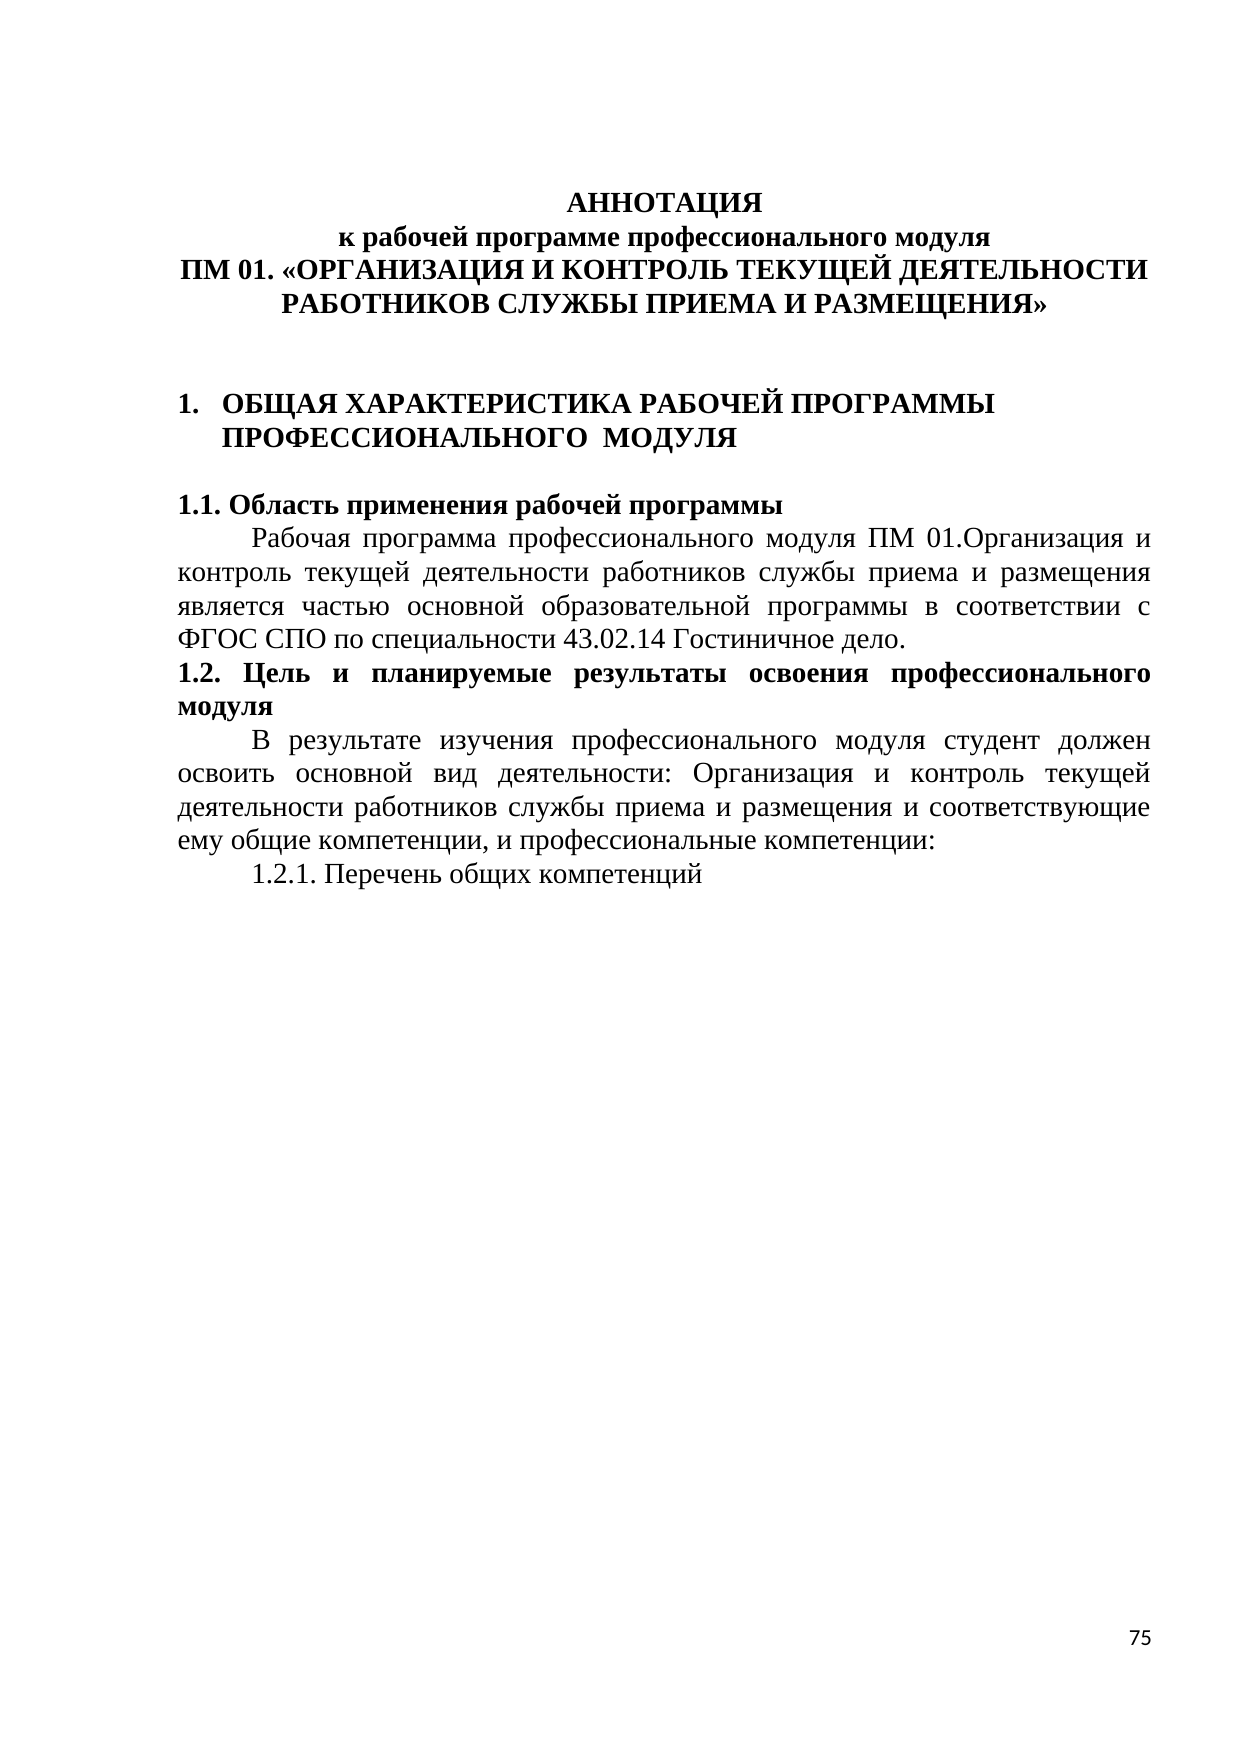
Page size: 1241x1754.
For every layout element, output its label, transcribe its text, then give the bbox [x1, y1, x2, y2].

text 1.1. Область применения рабочей программы [177, 487, 1152, 521]
text Рабочая программа профессионального модуля ПМ 01.Организация и контроль текущей деятельности работников службы приема и размещения является частью основной образовательной программы в соответствии с ФГОС СПО по специальности 43.02.14 Гостиничное дело. [177, 521, 1152, 655]
text ПМ 01. «ОРГАНИЗАЦИЯ И КОНТРОЛЬ ТЕКУЩЕЙ ДЕЯТЕЛЬНОСТИ РАБОТНИКОВ СЛУЖБЫ ПРИЕМА И РАЗМЕЩЕНИЯ» [177, 252, 1152, 319]
text В результате изучения профессионального модуля студент должен освоить основной вид деятельности: Организация и контроль текущей деятельности работников службы приема и размещения и соответствующие ему общие компетенции, и профессиональные компетенции: [177, 722, 1152, 856]
text 1.2.1. Перечень общих компетенций [177, 856, 1152, 889]
text АННОТАЦИЯ [177, 185, 1152, 219]
list ОБЩАЯ ХАРАКТЕРИСТИКА РАБОЧЕЙ ПРОГРАММЫ ПРОФЕССИОНАЛЬНОГО МОДУЛЯ [177, 386, 1152, 453]
text 1.2. Цель и планируемые результаты освоения профессионального модуля [177, 655, 1152, 722]
text к рабочей программе профессионального модуля [177, 219, 1152, 252]
